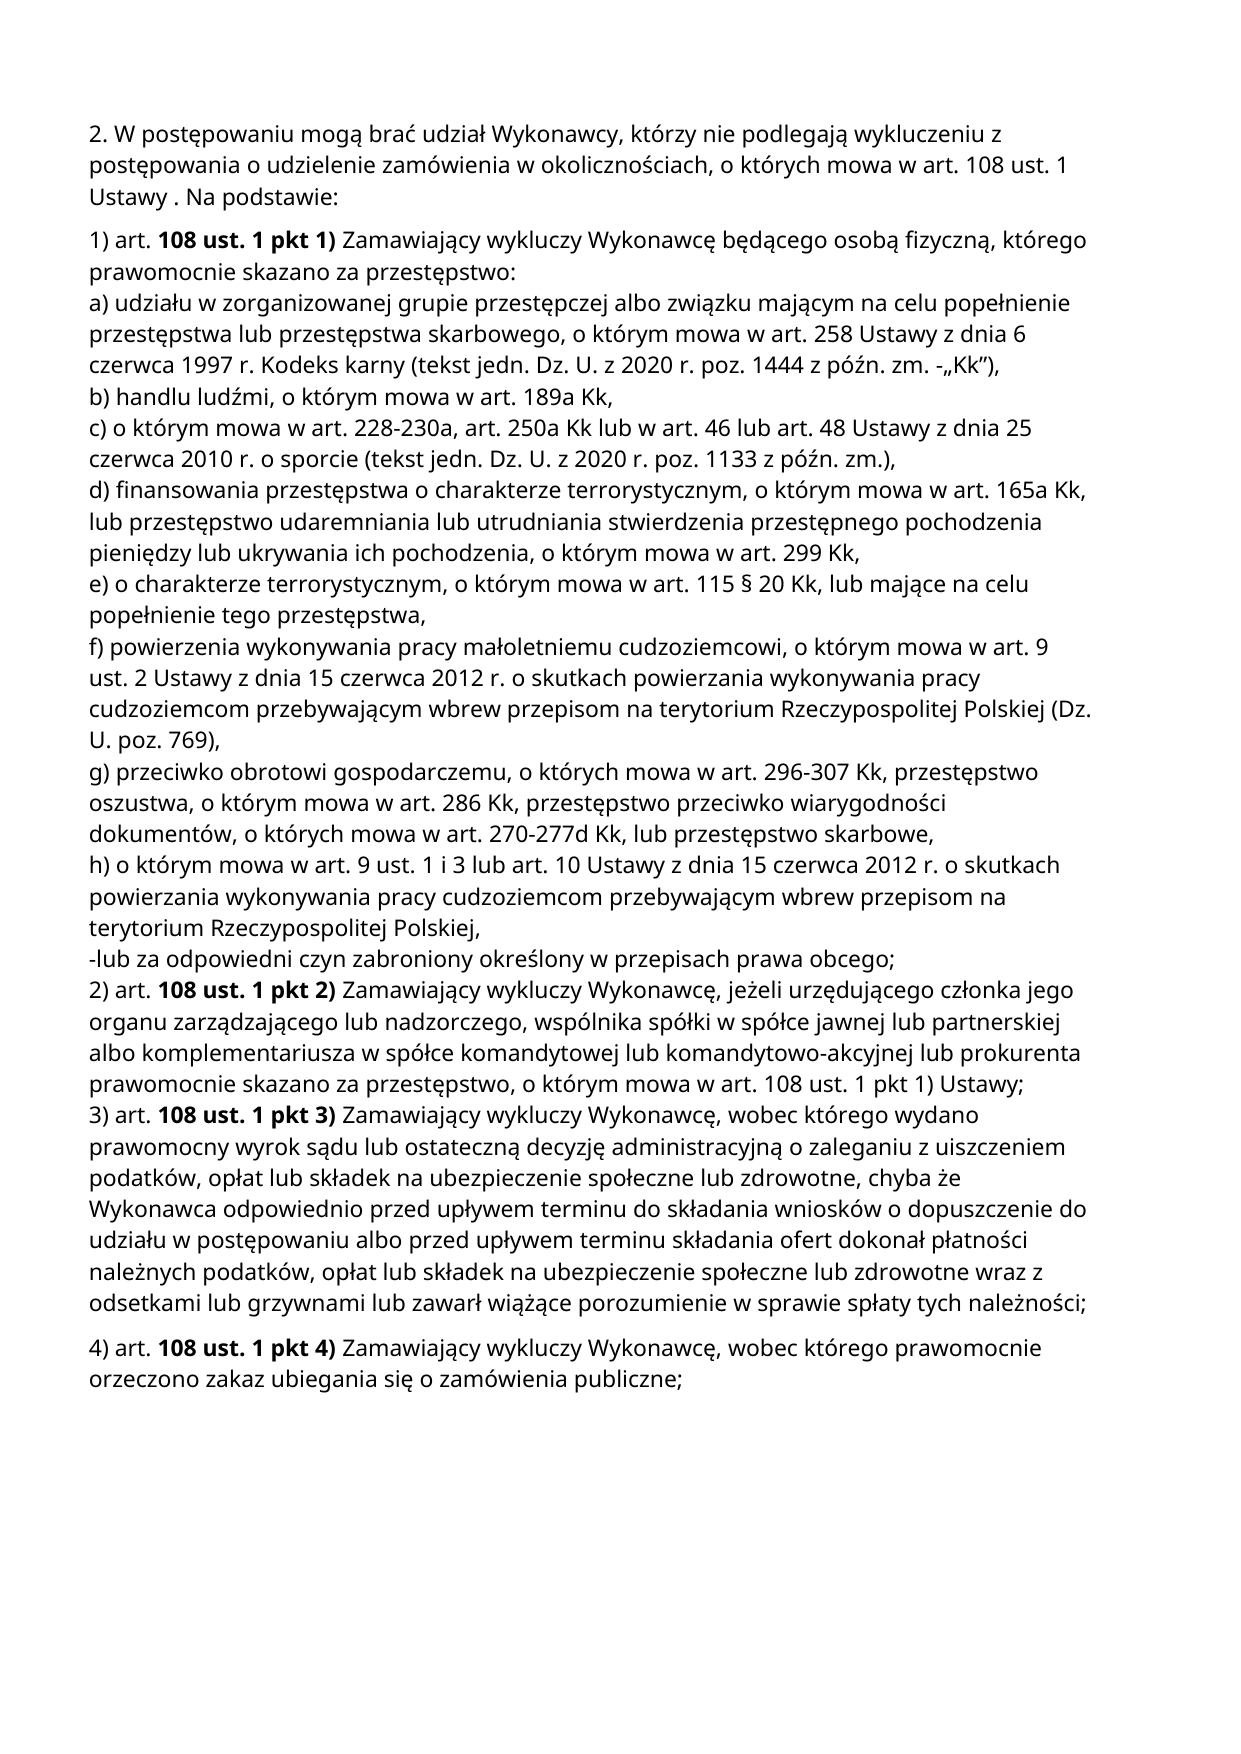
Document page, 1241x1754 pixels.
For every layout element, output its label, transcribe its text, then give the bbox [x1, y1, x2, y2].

text 2) art. 108 ust. 1 pkt 2) Zamawiający wykluczy Wykonawcę, jeżeli urzędującego członka jego organu zarządzającego lub nadzorczego, wspólnika spółki w spółce jawnej lub partnerskiej albo komplementariusza w spółce komandytowej lub komandytowo-akcyjnej lub prokurenta prawomocnie skazano za przestępstwo, o którym mowa w art. 108 ust. 1 pkt 1) Ustawy; [89, 974, 1092, 1099]
text 4) art. 108 ust. 1 pkt 4) Zamawiający wykluczy Wykonawcę, wobec którego prawomocnie orzeczono zakaz ubiegania się o zamówienia publiczne; [89, 1332, 1092, 1395]
text d) finansowania przestępstwa o charakterze terrorystycznym, o którym mowa w art. 165a Kk, lub przestępstwo udaremniania lub utrudniania stwierdzenia przestępnego pochodzenia pieniędzy lub ukrywania ich pochodzenia, o którym mowa w art. 299 Kk, [89, 474, 1092, 568]
text f) powierzenia wykonywania pracy małoletniemu cudzoziemcowi, o którym mowa w art. 9 ust. 2 Ustawy z dnia 15 czerwca 2012 r. o skutkach powierzania wykonywania pracy cudzoziemcom przebywającym wbrew przepisom na terytorium Rzeczypospolitej Polskiej (Dz. U. poz. 769), [89, 631, 1092, 756]
text h) o którym mowa w art. 9 ust. 1 i 3 lub art. 10 Ustawy z dnia 15 czerwca 2012 r. o skutkach powierzania wykonywania pracy cudzoziemcom przebywającym wbrew przepisom na terytorium Rzeczypospolitej Polskiej, [89, 849, 1092, 943]
text 2. W postępowaniu mogą brać udział Wykonawcy, którzy nie podlegają wykluczeniu z postępowania o udzielenie zamówienia w okolicznościach, o których mowa w art. 108 ust. 1 Ustawy . Na podstawie: [89, 118, 1092, 212]
text b) handlu ludźmi, o którym mowa w art. 189a Kk, [89, 381, 1092, 412]
text c) o którym mowa w art. 228-230a, art. 250a Kk lub w art. 46 lub art. 48 Ustawy z dnia 25 czerwca 2010 r. o sporcie (tekst jedn. Dz. U. z 2020 r. poz. 1133 z późn. zm.), [89, 412, 1092, 474]
text e) o charakterze terrorystycznym, o którym mowa w art. 115 § 20 Kk, lub mające na celu popełnienie tego przestępstwa, [89, 568, 1092, 631]
text 3) art. 108 ust. 1 pkt 3) Zamawiający wykluczy Wykonawcę, wobec którego wydano prawomocny wyrok sądu lub ostateczną decyzję administracyjną o zaleganiu z uiszczeniem podatków, opłat lub składek na ubezpieczenie społeczne lub zdrowotne, chyba że Wykonawca odpowiednio przed upływem terminu do składania wniosków o dopuszczenie do udziału w postępowaniu albo przed upływem terminu składania ofert dokonał płatności należnych podatków, opłat lub składek na ubezpieczenie społeczne lub zdrowotne wraz z odsetkami lub grzywnami lub zawarł wiążące porozumienie w sprawie spłaty tych należności; [89, 1099, 1092, 1318]
text 1) art. 108 ust. 1 pkt 1) Zamawiający wykluczy Wykonawcę będącego osobą fizyczną, którego prawomocnie skazano za przestępstwo: [89, 224, 1092, 287]
text -lub za odpowiedni czyn zabroniony określony w przepisach prawa obcego; [89, 943, 1092, 974]
text g) przeciwko obrotowi gospodarczemu, o których mowa w art. 296-307 Kk, przestępstwo oszustwa, o którym mowa w art. 286 Kk, przestępstwo przeciwko wiarygodności dokumentów, o których mowa w art. 270-277d Kk, lub przestępstwo skarbowe, [89, 756, 1092, 849]
text a) udziału w zorganizowanej grupie przestępczej albo związku mającym na celu popełnienie przestępstwa lub przestępstwa skarbowego, o którym mowa w art. 258 Ustawy z dnia 6 czerwca 1997 r. Kodeks karny (tekst jedn. Dz. U. z 2020 r. poz. 1444 z późn. zm. -„Kk”), [89, 287, 1092, 381]
